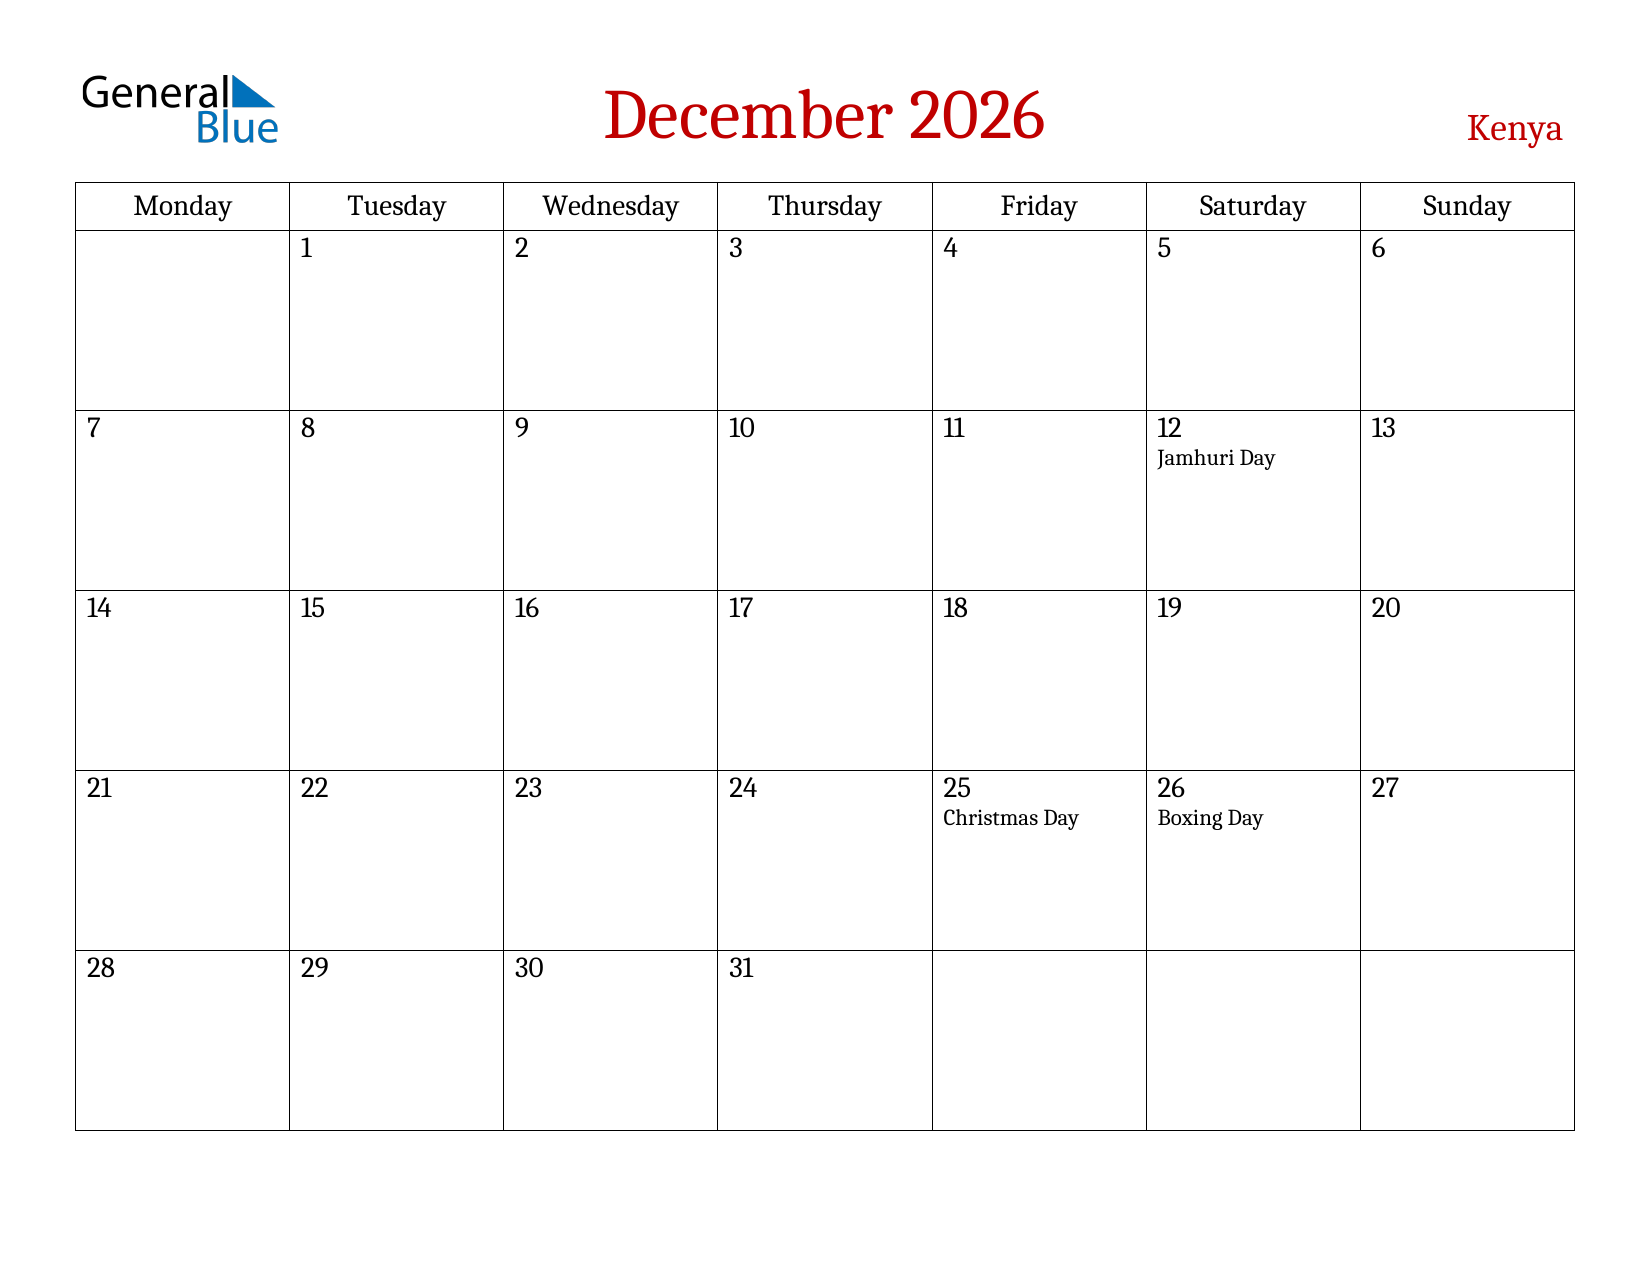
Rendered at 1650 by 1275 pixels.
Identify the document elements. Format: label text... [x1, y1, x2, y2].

table_cell [76, 985, 289, 1130]
table_cell Boxing Day [1147, 805, 1360, 950]
table_cell [290, 805, 503, 950]
table_cell 1 [290, 231, 503, 264]
table_cell Friday [933, 183, 1146, 230]
table_cell 25 [933, 771, 1146, 805]
table_cell 4 [933, 231, 1146, 264]
table_cell [1361, 445, 1574, 590]
table_cell [1361, 805, 1574, 950]
table_cell [1147, 951, 1360, 985]
table_cell [1361, 985, 1574, 1130]
picture [82, 75, 278, 143]
table_cell Tuesday [290, 183, 503, 230]
table_cell 18 [933, 591, 1146, 625]
table_header [76, 75, 503, 182]
table_cell 29 [290, 951, 503, 985]
table_cell 26 [1147, 771, 1360, 805]
table_cell 28 [76, 951, 289, 985]
table_cell 16 [504, 591, 717, 625]
table_cell 11 [933, 411, 1146, 444]
table_cell [933, 625, 1146, 770]
table_cell [504, 625, 717, 770]
table_cell 5 [1147, 231, 1360, 264]
table_cell 9 [504, 411, 717, 444]
table_cell Saturday [1147, 183, 1360, 230]
table_cell [76, 445, 289, 590]
table_cell [76, 805, 289, 950]
table_cell 22 [290, 771, 503, 805]
table_cell [933, 951, 1146, 985]
table_cell 14 [76, 591, 289, 625]
table_cell 31 [718, 951, 932, 985]
table_cell 30 [504, 951, 717, 985]
table_cell [504, 805, 717, 950]
table_cell Monday [76, 183, 289, 230]
table_cell 3 [718, 231, 932, 264]
table_cell 27 [1361, 771, 1574, 805]
table_cell 7 [76, 411, 289, 444]
table_cell 15 [290, 591, 503, 625]
table_cell 21 [76, 771, 289, 805]
table_cell [1361, 625, 1574, 770]
table_cell Thursday [718, 183, 932, 230]
table_cell [718, 805, 932, 950]
table_cell [1361, 265, 1574, 410]
table_cell [1147, 265, 1360, 410]
table_header December 2026 [504, 75, 1146, 182]
table_cell 19 [1147, 591, 1360, 625]
table_cell [718, 445, 932, 590]
table_cell [1361, 951, 1574, 985]
table_cell [718, 985, 932, 1130]
table_cell Sunday [1361, 183, 1574, 230]
table_cell [933, 445, 1146, 590]
table_cell 12 [1147, 411, 1360, 444]
table_cell 20 [1361, 591, 1574, 625]
table_cell 23 [504, 771, 717, 805]
table_cell 13 [1361, 411, 1574, 444]
table_cell [290, 265, 503, 410]
table_cell 10 [718, 411, 932, 444]
table_cell [504, 445, 717, 590]
table_cell [718, 265, 932, 410]
table_cell 6 [1361, 231, 1574, 264]
table_cell Wednesday [504, 183, 717, 230]
table_cell [933, 265, 1146, 410]
table_header Kenya [1146, 75, 1574, 182]
table_cell 2 [504, 231, 717, 264]
table_cell Christmas Day [933, 805, 1146, 950]
table_cell [290, 625, 503, 770]
table_cell [1147, 985, 1360, 1130]
table_cell [1147, 625, 1360, 770]
table_cell Jamhuri Day [1147, 445, 1360, 590]
table_cell 17 [718, 591, 932, 625]
table_cell [290, 985, 503, 1130]
table_cell [290, 445, 503, 590]
table_cell [504, 985, 717, 1130]
table_cell [76, 265, 289, 410]
table_cell 8 [290, 411, 503, 444]
table_cell [504, 265, 717, 410]
table_cell [76, 231, 289, 264]
table_cell [718, 625, 932, 770]
table_cell 24 [718, 771, 932, 805]
table_cell [933, 985, 1146, 1130]
table_cell [76, 625, 289, 770]
